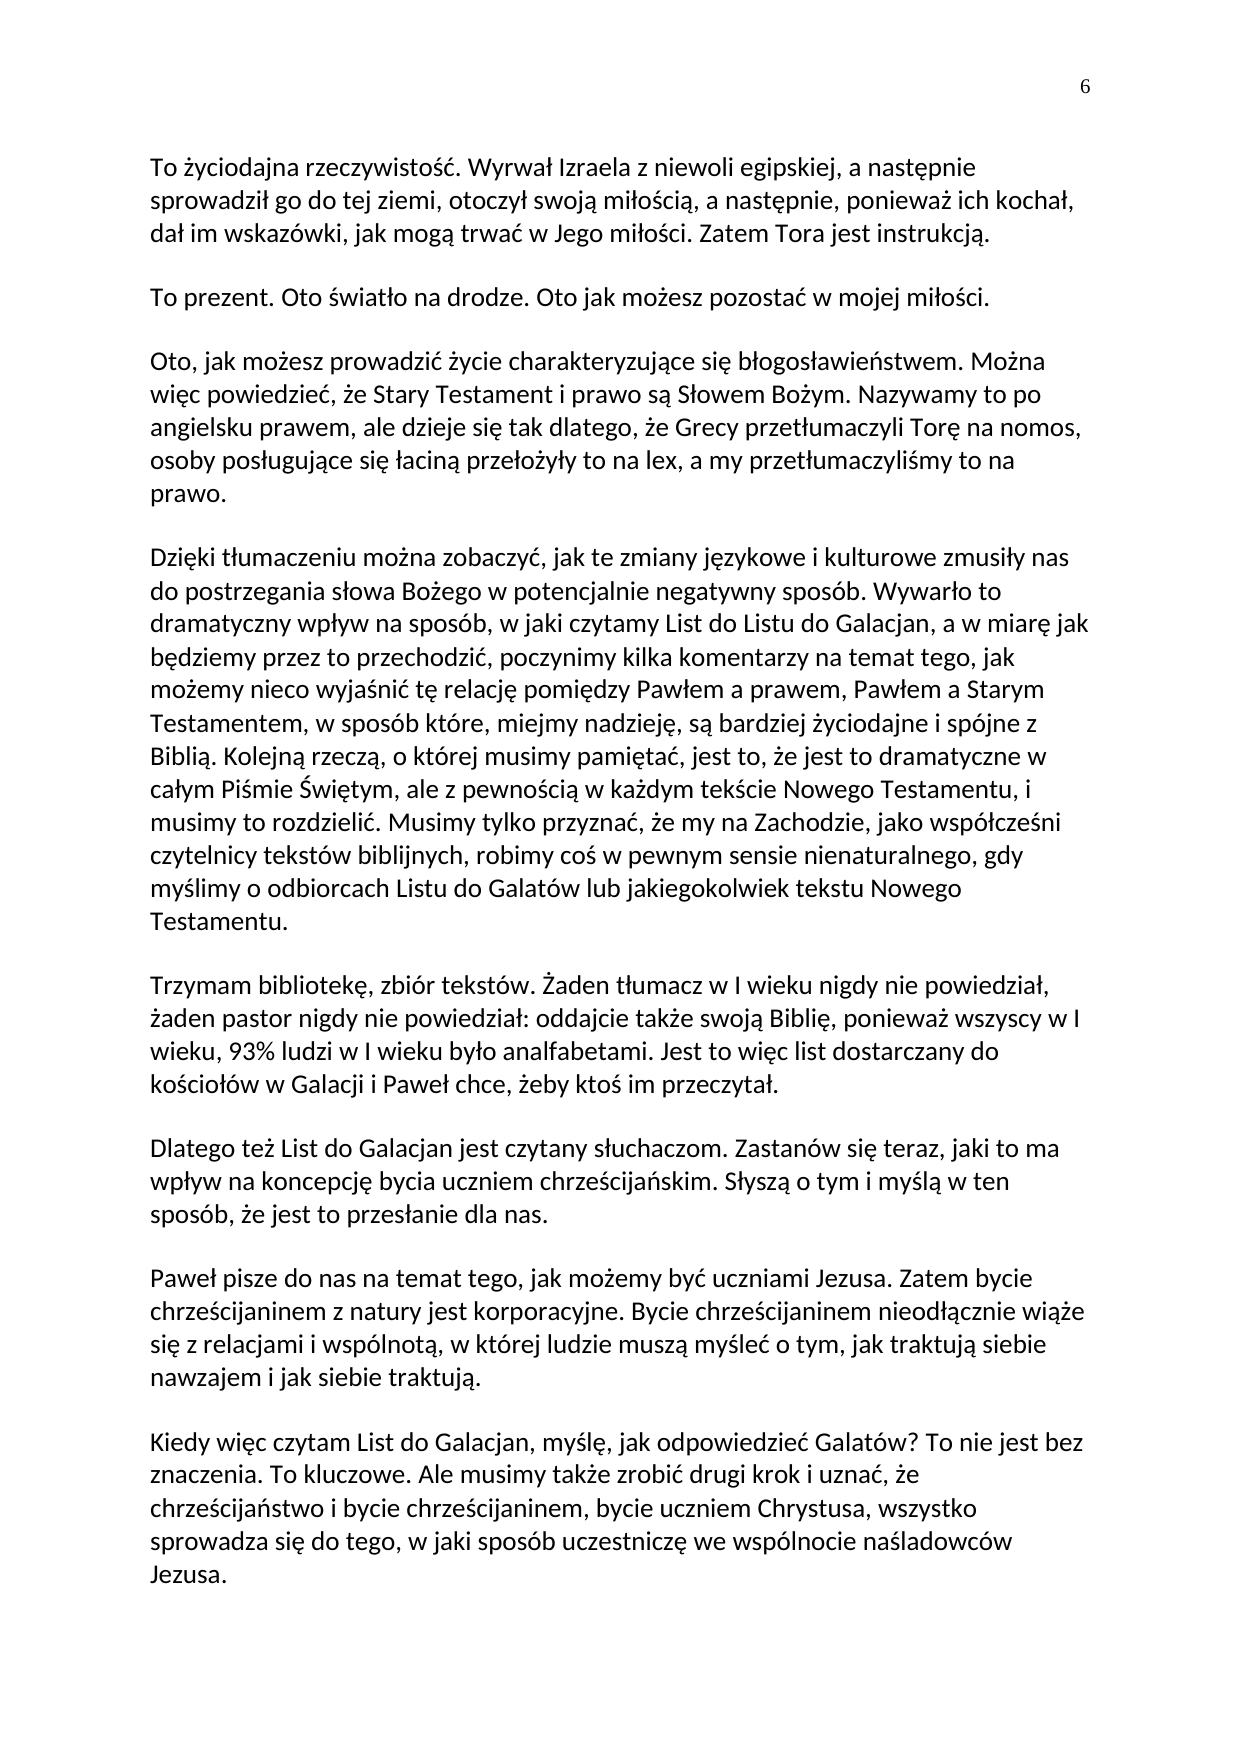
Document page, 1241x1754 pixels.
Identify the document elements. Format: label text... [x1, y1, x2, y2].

text Paweł pisze do nas na temat tego, jak możemy być uczniami Jezusa. Zatem bycie chrześcijaninem z natury jest korporacyjne. Bycie chrześcijaninem nieodłącznie wiąże się z relacjami i wspólnotą, w której ludzie muszą myśleć o tym, jak traktują siebie nawzajem i jak siebie traktują. [150, 1261, 1090, 1393]
text To życiodajna rzeczywistość. Wyrwał Izraela z niewoli egipskiej, a następnie sprowadził go do tej ziemi, otoczył swoją miłością, a następnie, ponieważ ich kochał, dał im wskazówki, jak mogą trwać w Jego miłości. Zatem Tora jest instrukcją. [150, 150, 1090, 249]
text Dlatego też List do Galacjan jest czytany słuchaczom. Zastanów się teraz, jaki to ma wpływ na koncepcję bycia uczniem chrześcijańskim. Słyszą o tym i myślą w ten sposób, że jest to przesłanie dla nas. [150, 1131, 1090, 1230]
text Trzymam bibliotekę, zbiór tekstów. Żaden tłumacz w I wieku nigdy nie powiedział, żaden pastor nigdy nie powiedział: oddajcie także swoją Biblię, ponieważ wszyscy w I wieku, 93% ludzi w I wieku było analfabetami. Jest to więc list dostarczany do kościołów w Galacji i Paweł chce, żeby ktoś im przeczytał. [150, 968, 1090, 1100]
text Dzięki tłumaczeniu można zobaczyć, jak te zmiany językowe i kulturowe zmusiły nas do postrzegania słowa Bożego w potencjalnie negatywny sposób. Wywarło to dramatyczny wpływ na sposób, w jaki czytamy List do Listu do Galacjan, a w miarę jak będziemy przez to przechodzić, poczynimy kilka komentarzy na temat tego, jak możemy nieco wyjaśnić tę relację pomiędzy Pawłem a prawem, Pawłem a Starym Testamentem, w sposób które, miejmy nadzieję, są bardziej życiodajne i spójne z Biblią. Kolejną rzeczą, o której musimy pamiętać, jest to, że jest to dramatyczne w całym Piśmie Świętym, ale z pewnością w każdym tekście Nowego Testamentu, i musimy to rozdzielić. Musimy tylko przyznać, że my na Zachodzie, jako współcześni czytelnicy tekstów biblijnych, robimy coś w pewnym sensie nienaturalnego, gdy myślimy o odbiorcach Listu do Galatów lub jakiegokolwiek tekstu Nowego Testamentu. [150, 541, 1090, 937]
text Kiedy więc czytam List do Galacjan, myślę, jak odpowiedzieć Galatów? To nie jest bez znaczenia. To kluczowe. Ale musimy także zrobić drugi krok i uznać, że chrześcijaństwo i bycie chrześcijaninem, bycie uczniem Chrystusa, wszystko sprowadza się do tego, w jaki sposób uczestniczę we wspólnocie naśladowców Jezusa. [150, 1425, 1090, 1590]
text To prezent. Oto światło na drodze. Oto jak możesz pozostać w mojej miłości. [150, 280, 1090, 313]
text Oto, jak możesz prowadzić życie charakteryzujące się błogosławieństwem. Można więc powiedzieć, że Stary Testament i prawo są Słowem Bożym. Nazywamy to po angielsku prawem, ale dzieje się tak dlatego, że Grecy przetłumaczyli Torę na nomos, osoby posługujące się łaciną przełożyły to na lex, a my przetłumaczyliśmy to na prawo. [150, 344, 1090, 509]
